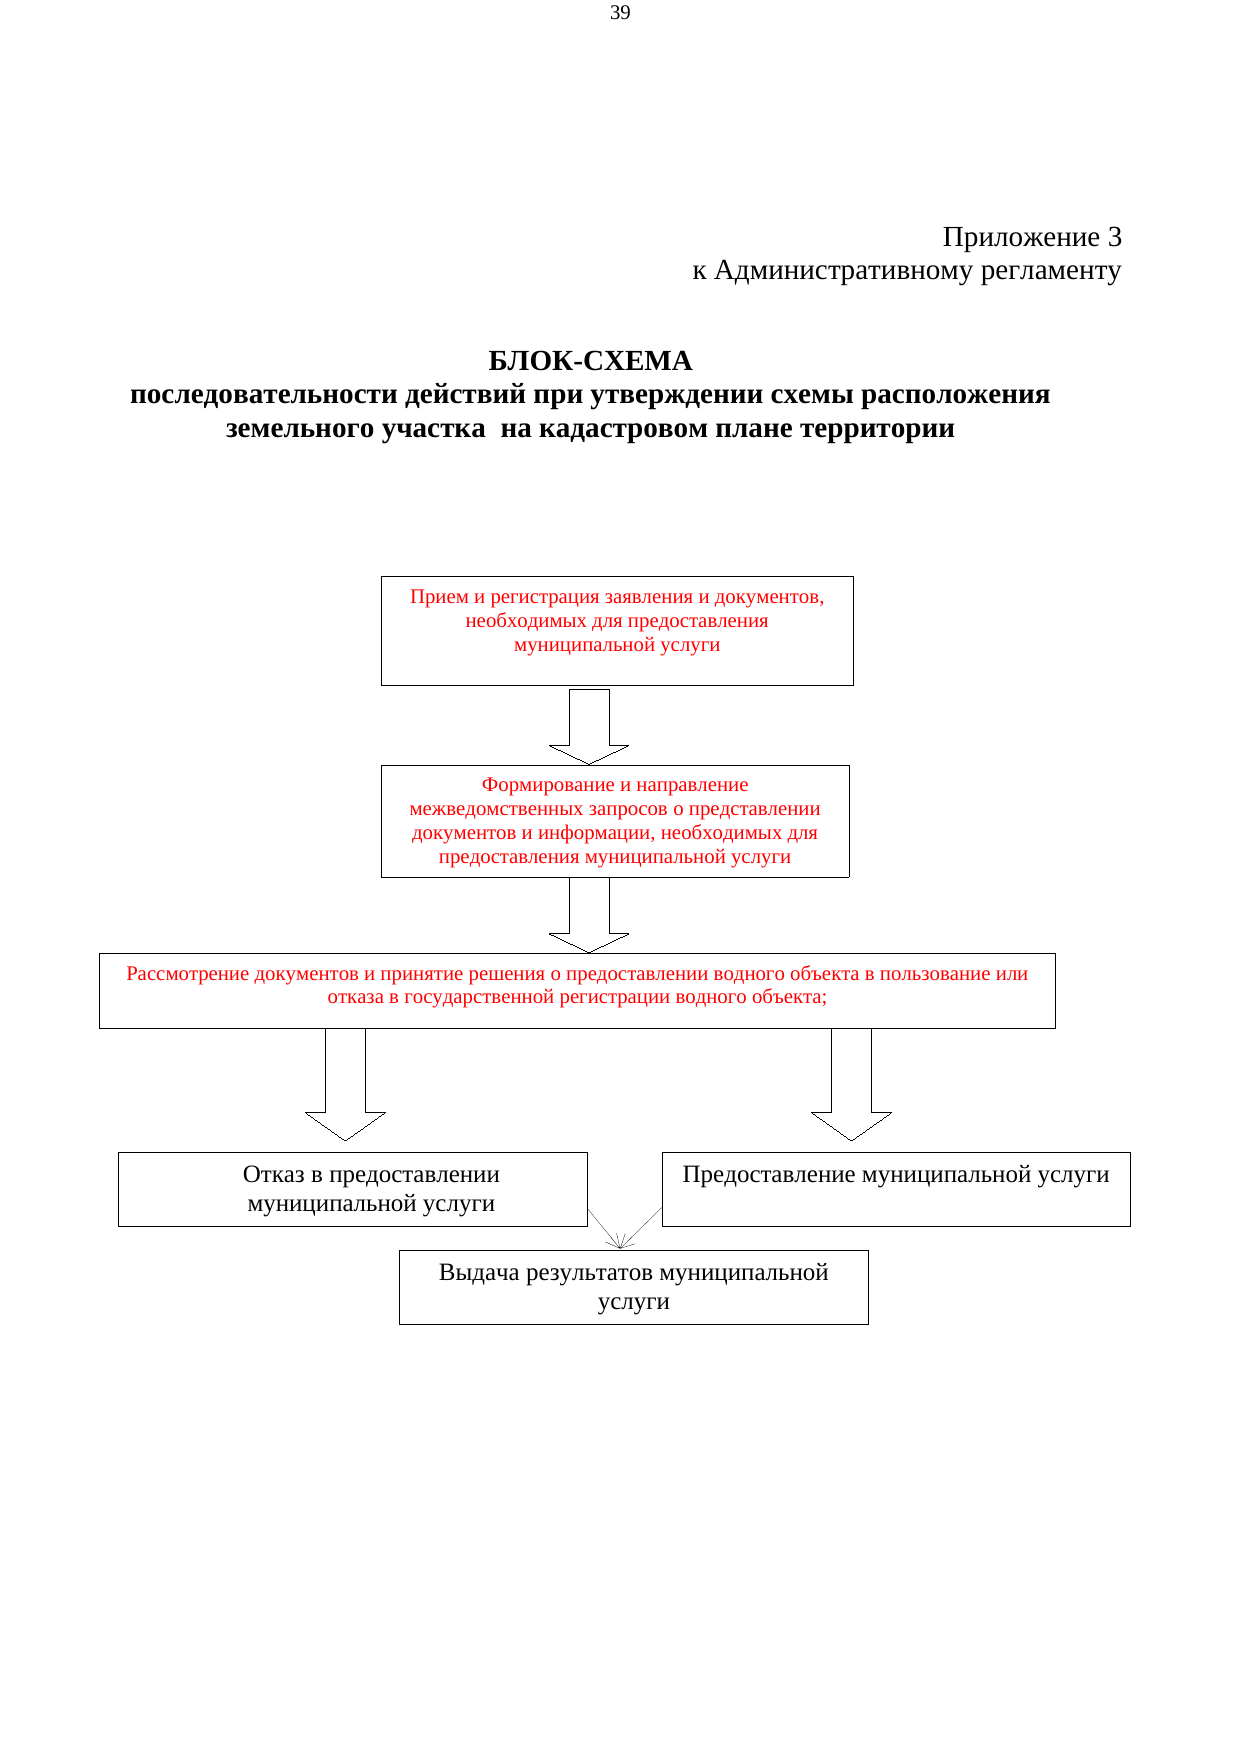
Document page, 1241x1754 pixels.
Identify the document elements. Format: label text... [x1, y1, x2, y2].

text БЛОК-СХЕМА [59, 343, 1122, 377]
text к Административному регламенту [118, 252, 1122, 286]
text земельного участка на кадастровом плане территории [59, 410, 1122, 444]
text последовательности действий при утверждении схемы расположения [59, 377, 1122, 410]
text Приложение 3 [118, 219, 1122, 252]
